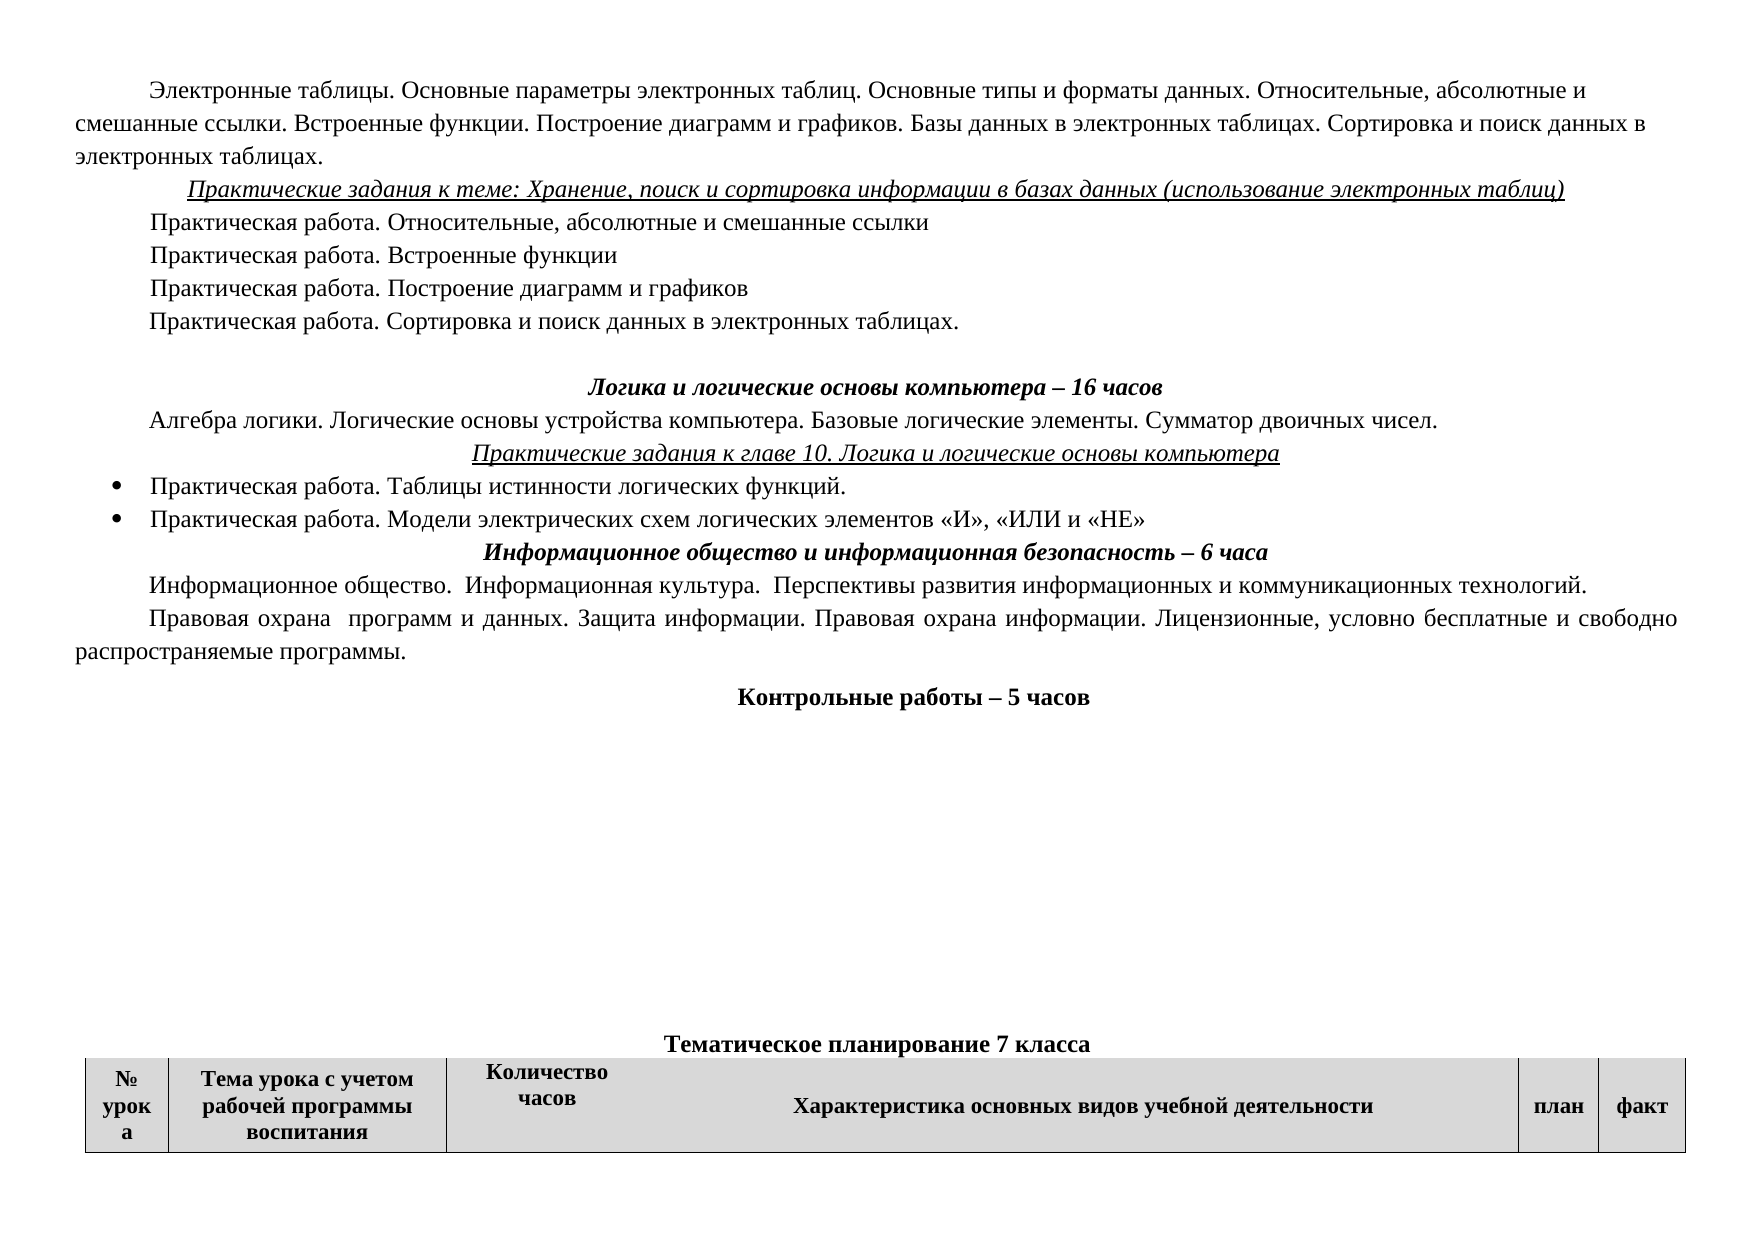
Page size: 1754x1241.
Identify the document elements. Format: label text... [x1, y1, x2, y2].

text Практическая работа. Сортировка и поиск данных в электронных таблицах. [75, 306, 1679, 335]
table_header план [1519, 1058, 1598, 1152]
text Информационное общество и информационная безопасность – 6 часа [75, 537, 1679, 566]
list Практическая работа. Модели электрических схем логических элементов «И», «ИЛИ и «НЕ» [112, 504, 1679, 533]
text Практическая работа. Встроенные функции [150, 240, 1679, 269]
text Алгебра логики. Логические основы устройства компьютера. Базовые логические элементы. Сумматор двоичных чисел. [75, 405, 1679, 434]
text Контрольные работы – 5 часов [75, 682, 1679, 711]
table_header факт [1599, 1058, 1685, 1152]
text Практические задания к теме: Хранение, поиск и сортировка информации в базах данных (использование электронных таблиц) [75, 174, 1679, 203]
table_header Тема урока с учетом рабочей программы воспитания [169, 1058, 446, 1152]
text Информационное общество. Информационная культура. Перспективы развития информационных и коммуникационных технологий. [75, 570, 1679, 599]
text Практические задания к главе 10. Логика и логические основы компьютера [75, 438, 1679, 467]
text Практическая работа. Относительные, абсолютные и смешанные ссылки [150, 207, 1679, 236]
text Практическая работа. Построение диаграмм и графиков [150, 273, 1679, 302]
text Логика и логические основы компьютера – 16 часов [75, 372, 1679, 401]
list Практическая работа. Таблицы истинности логических функций. [112, 471, 1679, 500]
table_header № урока [86, 1058, 168, 1152]
table_header Количество часов [447, 1058, 648, 1152]
table_header Характеристика основных видов учебной деятельности [648, 1058, 1518, 1152]
text Тематическое планирование 7 класса [75, 1029, 1679, 1058]
text Электронные таблицы. Основные параметры электронных таблиц. Основные типы и форматы данных. Относительные, абсолютные и смешанные ссылки. Встроенные функции. Построение диаграмм и графиков. Базы данных в электронных таблицах. Сортировка и поиск данных в электронных таблицах. [75, 75, 1679, 170]
text Правовая охрана программ и данных. Защита информации. Правовая охрана информации. Лицензионные, условно бесплатные и свободно распространяемые программы. [75, 603, 1679, 665]
